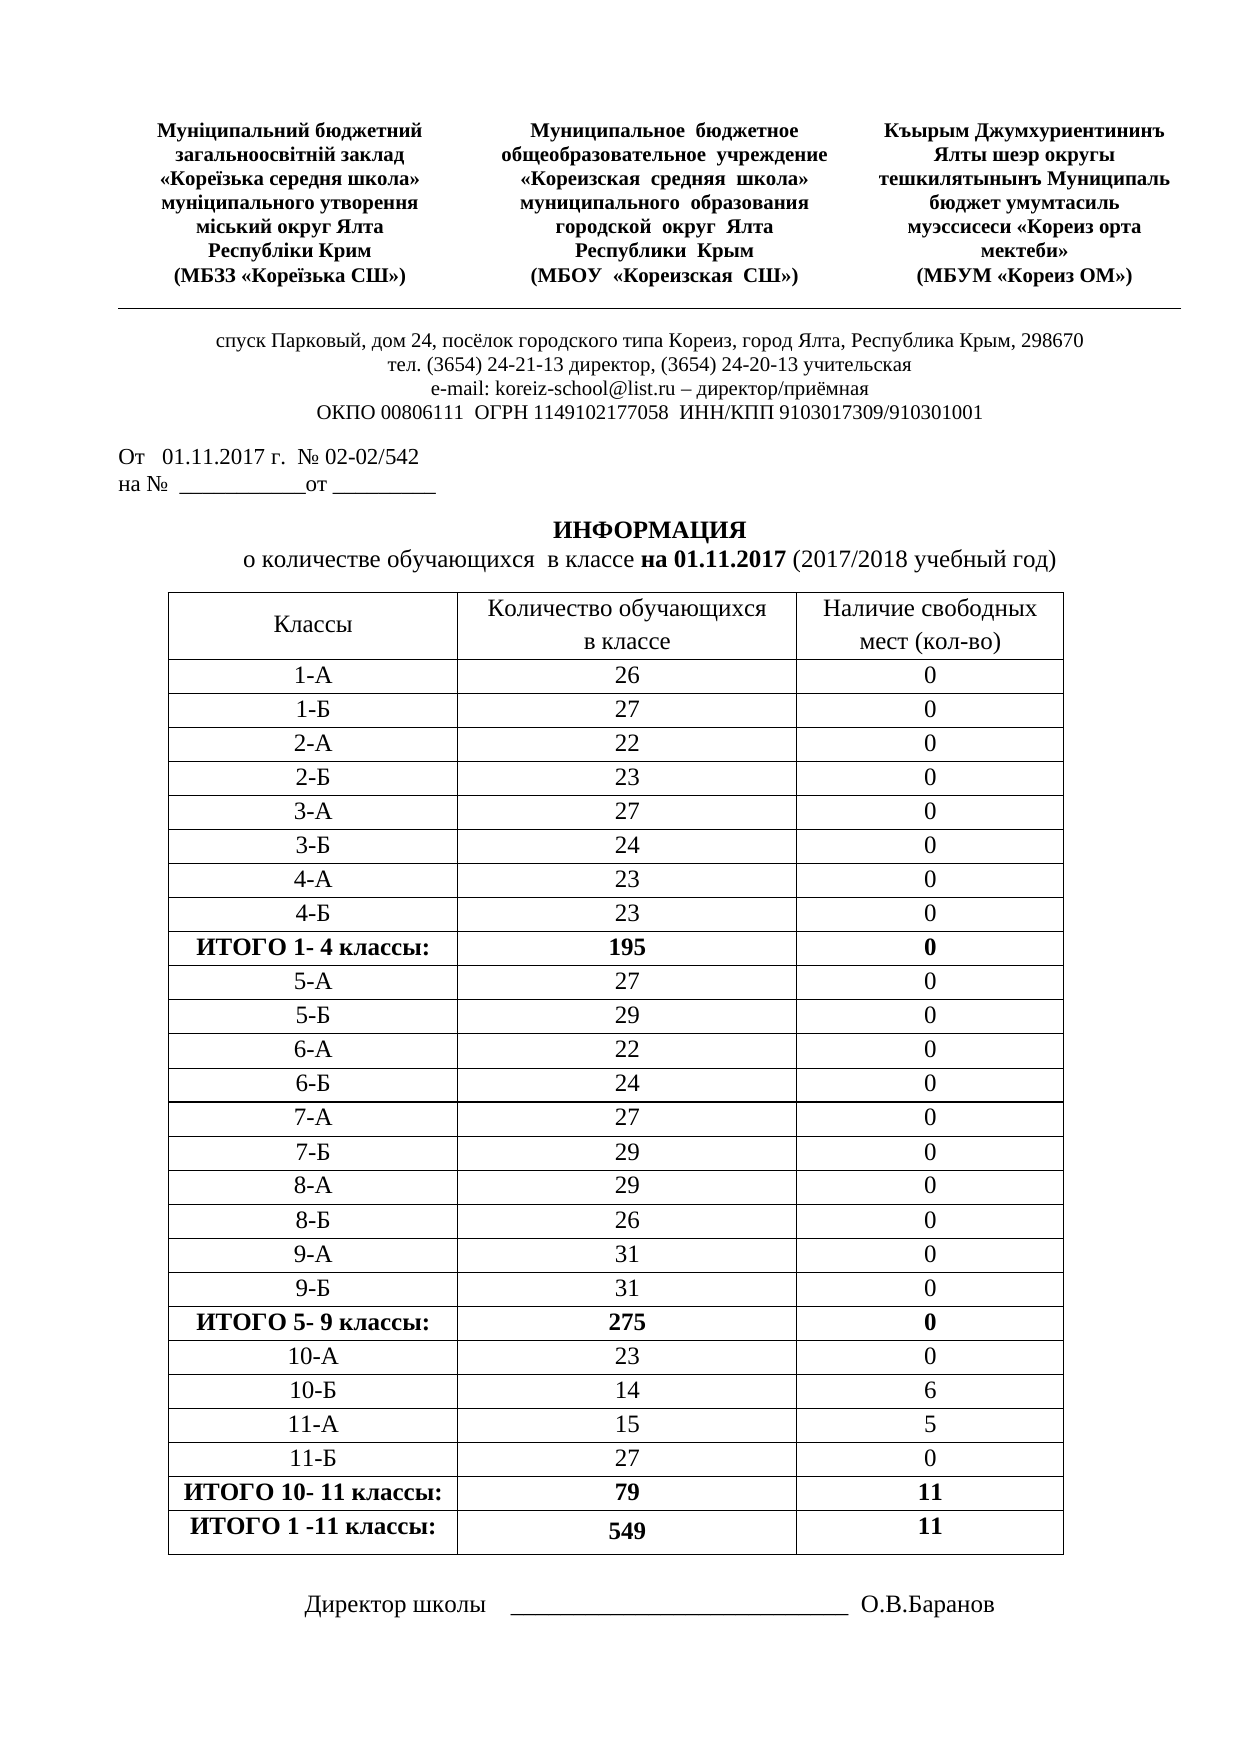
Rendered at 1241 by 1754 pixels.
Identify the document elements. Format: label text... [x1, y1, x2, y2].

table_cell 549 [458, 1511, 796, 1554]
table_cell 26 [458, 1205, 796, 1238]
text спуск Парковый, дом 24, посёлок городского типа Кореиз, город Ялта, Республика Крым, 298670 [118, 328, 1181, 352]
table_cell 27 [458, 1443, 796, 1476]
table_header Муніципальний бюджетний загальноосвітній заклад «Кореїзька середня школа» муніципального утворення міський округ Ялта Республіки Крим (МБЗЗ «Кореїзька СШ») [107, 118, 472, 287]
table_cell 23 [458, 762, 796, 795]
table_cell 0 [797, 932, 1063, 965]
text e-mail: koreiz-school@list.ru – директор/приёмная [118, 376, 1181, 400]
table_cell 0 [797, 830, 1063, 863]
table_cell 0 [797, 660, 1063, 693]
table_cell 3-А [169, 796, 457, 829]
table_cell 29 [458, 1000, 796, 1033]
table_cell 27 [458, 694, 796, 727]
table_header Количество обучающихся в классе [458, 593, 796, 659]
table_cell 31 [458, 1239, 796, 1272]
table_cell 6-Б [169, 1069, 457, 1101]
table_cell 0 [797, 1307, 1063, 1340]
table_cell 3-Б [169, 830, 457, 863]
table_cell 0 [797, 728, 1063, 761]
table_cell 11 [797, 1477, 1063, 1510]
table_cell 1-А [169, 660, 457, 693]
table_cell 5-Б [169, 1000, 457, 1033]
table_cell ИТОГО 5- 9 классы: [169, 1307, 457, 1340]
table_cell 29 [458, 1137, 796, 1169]
table_cell 0 [797, 1443, 1063, 1476]
table_cell 5-А [169, 966, 457, 999]
table_cell 7-Б [169, 1137, 457, 1169]
table_header Классы [169, 593, 457, 659]
table_cell 7-А [169, 1103, 457, 1136]
table_cell 0 [797, 1205, 1063, 1238]
table_cell 8-Б [169, 1205, 457, 1238]
table_cell 0 [797, 694, 1063, 727]
table_cell 0 [797, 1069, 1063, 1101]
table_cell 5 [797, 1409, 1063, 1442]
table_cell 0 [797, 1137, 1063, 1169]
table_cell 11-Б [169, 1443, 457, 1476]
table_cell 2-А [169, 728, 457, 761]
table_cell 2-Б [169, 762, 457, 795]
table_cell 27 [458, 1103, 796, 1136]
table_cell 4-Б [169, 898, 457, 931]
table_cell 31 [458, 1273, 796, 1306]
table_cell 22 [458, 728, 796, 761]
table_cell 0 [797, 1273, 1063, 1306]
text ОКПО 00806111 ОГРН 1149102177058 ИНН/КПП 9103017309/910301001 [118, 400, 1181, 424]
table_cell 27 [458, 966, 796, 999]
table_cell 0 [797, 1341, 1063, 1374]
table_cell 11-А [169, 1409, 457, 1442]
table_cell 0 [797, 966, 1063, 999]
table_cell 275 [458, 1307, 796, 1340]
table_cell 0 [797, 1103, 1063, 1136]
table_cell 14 [458, 1375, 796, 1408]
table_cell 29 [458, 1171, 796, 1204]
table_cell 195 [458, 932, 796, 965]
table_cell 27 [458, 796, 796, 829]
table_cell 0 [797, 864, 1063, 897]
table_cell 23 [458, 898, 796, 931]
table_cell 10-А [169, 1341, 457, 1374]
table_cell ИТОГО 10- 11 классы: [169, 1477, 457, 1510]
table_cell 0 [797, 796, 1063, 829]
table_cell 24 [458, 1069, 796, 1101]
table_cell 22 [458, 1034, 796, 1067]
table_cell 8-А [169, 1171, 457, 1204]
table_header Муниципальное бюджетное общеобразовательное учреждение «Кореизская средняя школа» муниципального образования городской округ Ялта Республики Крым (МБОУ «Кореизская СШ») [473, 118, 856, 287]
table_cell 23 [458, 864, 796, 897]
table_cell 79 [458, 1477, 796, 1510]
table_cell 26 [458, 660, 796, 693]
table_cell 6-А [169, 1034, 457, 1067]
table_cell 9-Б [169, 1273, 457, 1306]
text на № ___________от _________ [118, 470, 1181, 496]
table_cell 0 [797, 762, 1063, 795]
text От 01.11.2017 г. № 02-02/542 [118, 443, 1181, 470]
table_cell 9-А [169, 1239, 457, 1272]
text о количестве обучающихся в классе на 01.11.2017 (2017/2018 учебный год) [118, 544, 1181, 573]
table_cell 10-Б [169, 1375, 457, 1408]
table_cell ИТОГО 1- 4 классы: [169, 932, 457, 965]
table_cell 23 [458, 1341, 796, 1374]
table_cell 11 [797, 1511, 1063, 1554]
table_cell 0 [797, 898, 1063, 931]
table_cell ИТОГО 1 -11 классы: [169, 1511, 457, 1554]
text ИНФОРМАЦИЯ [118, 515, 1181, 544]
text тел. (3654) 24-21-13 директор, (3654) 24-20-13 учительская [118, 352, 1181, 376]
table_cell 6 [797, 1375, 1063, 1408]
table_cell 1-Б [169, 694, 457, 727]
table_cell 24 [458, 830, 796, 863]
text Директор школы ___________________________ О.В.Баранов [118, 1589, 1181, 1618]
table_header Къырым Джумхуриентининъ Ялты шеэр округы тешкилятынынъ Муниципаль бюджет умумтасиль муэссисеси «Кореиз орта мектеби» (МБУМ «Кореиз ОМ») [856, 118, 1192, 287]
table_cell 0 [797, 1034, 1063, 1067]
table_cell 0 [797, 1000, 1063, 1033]
table_cell 0 [797, 1171, 1063, 1204]
table_cell 4-А [169, 864, 457, 897]
table_cell 0 [797, 1239, 1063, 1272]
table_cell 15 [458, 1409, 796, 1442]
table_header Наличие свободных мест (кол-во) [797, 593, 1063, 659]
